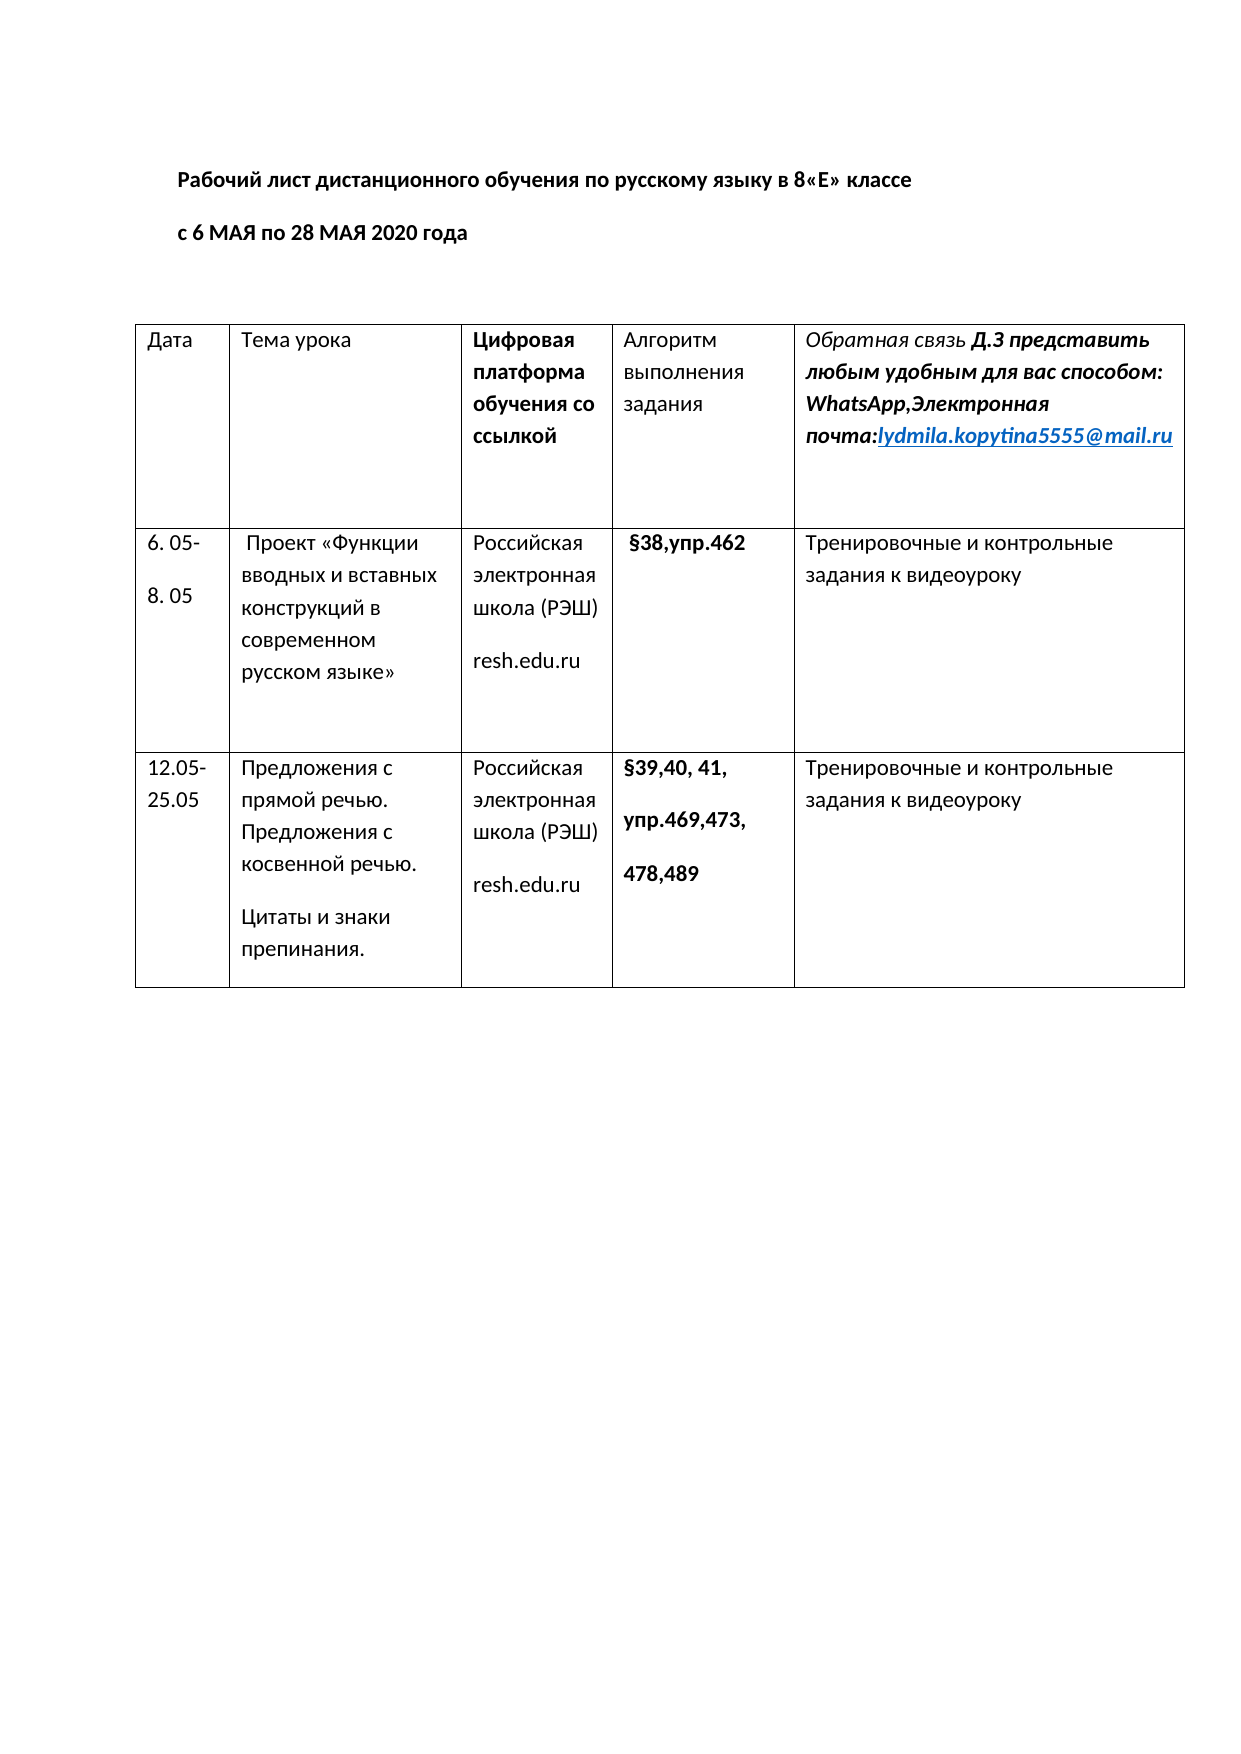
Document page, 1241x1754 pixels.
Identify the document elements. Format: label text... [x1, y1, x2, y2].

table_cell §39,40, 41, упр.469,473, 478,489 [613, 753, 794, 987]
table_cell 6. 05- 8. 05 [136, 529, 229, 752]
table_header Алгоритм выполнения задания [613, 325, 794, 527]
table_cell Тренировочные и контрольные задания к видеоуроку [795, 529, 1184, 752]
table_header Обратная связь Д.З представить любым удобным для вас способом: WhatsApp,Электронная почта:lydmila.kopytina5555@mail.ru [795, 325, 1184, 527]
text с 6 МАЯ по 28 МАЯ 2020 года [177, 218, 1152, 246]
table_cell Проект «Функции вводных и вставных конструкций в современном русском языке» [230, 529, 461, 752]
table_cell §38,упр.462 [613, 529, 794, 752]
table_cell Российская электронная школа (РЭШ) resh.edu.ru [462, 753, 612, 987]
table_cell Предложения с прямой речью. Предложения с косвенной речью. Цитаты и знаки препинания. [230, 753, 461, 987]
text Рабочий лист дистанционного обучения по русскому языку в 8«Е» классе [177, 165, 1152, 193]
table_header Дата [136, 325, 229, 527]
table_header Тема урока [230, 325, 461, 527]
table_header Цифровая платформа обучения со ссылкой [462, 325, 612, 527]
table_cell 12.05-25.05 [136, 753, 229, 987]
table_cell Российская электронная школа (РЭШ) resh.edu.ru [462, 529, 612, 752]
table_cell Тренировочные и контрольные задания к видеоуроку [795, 753, 1184, 987]
